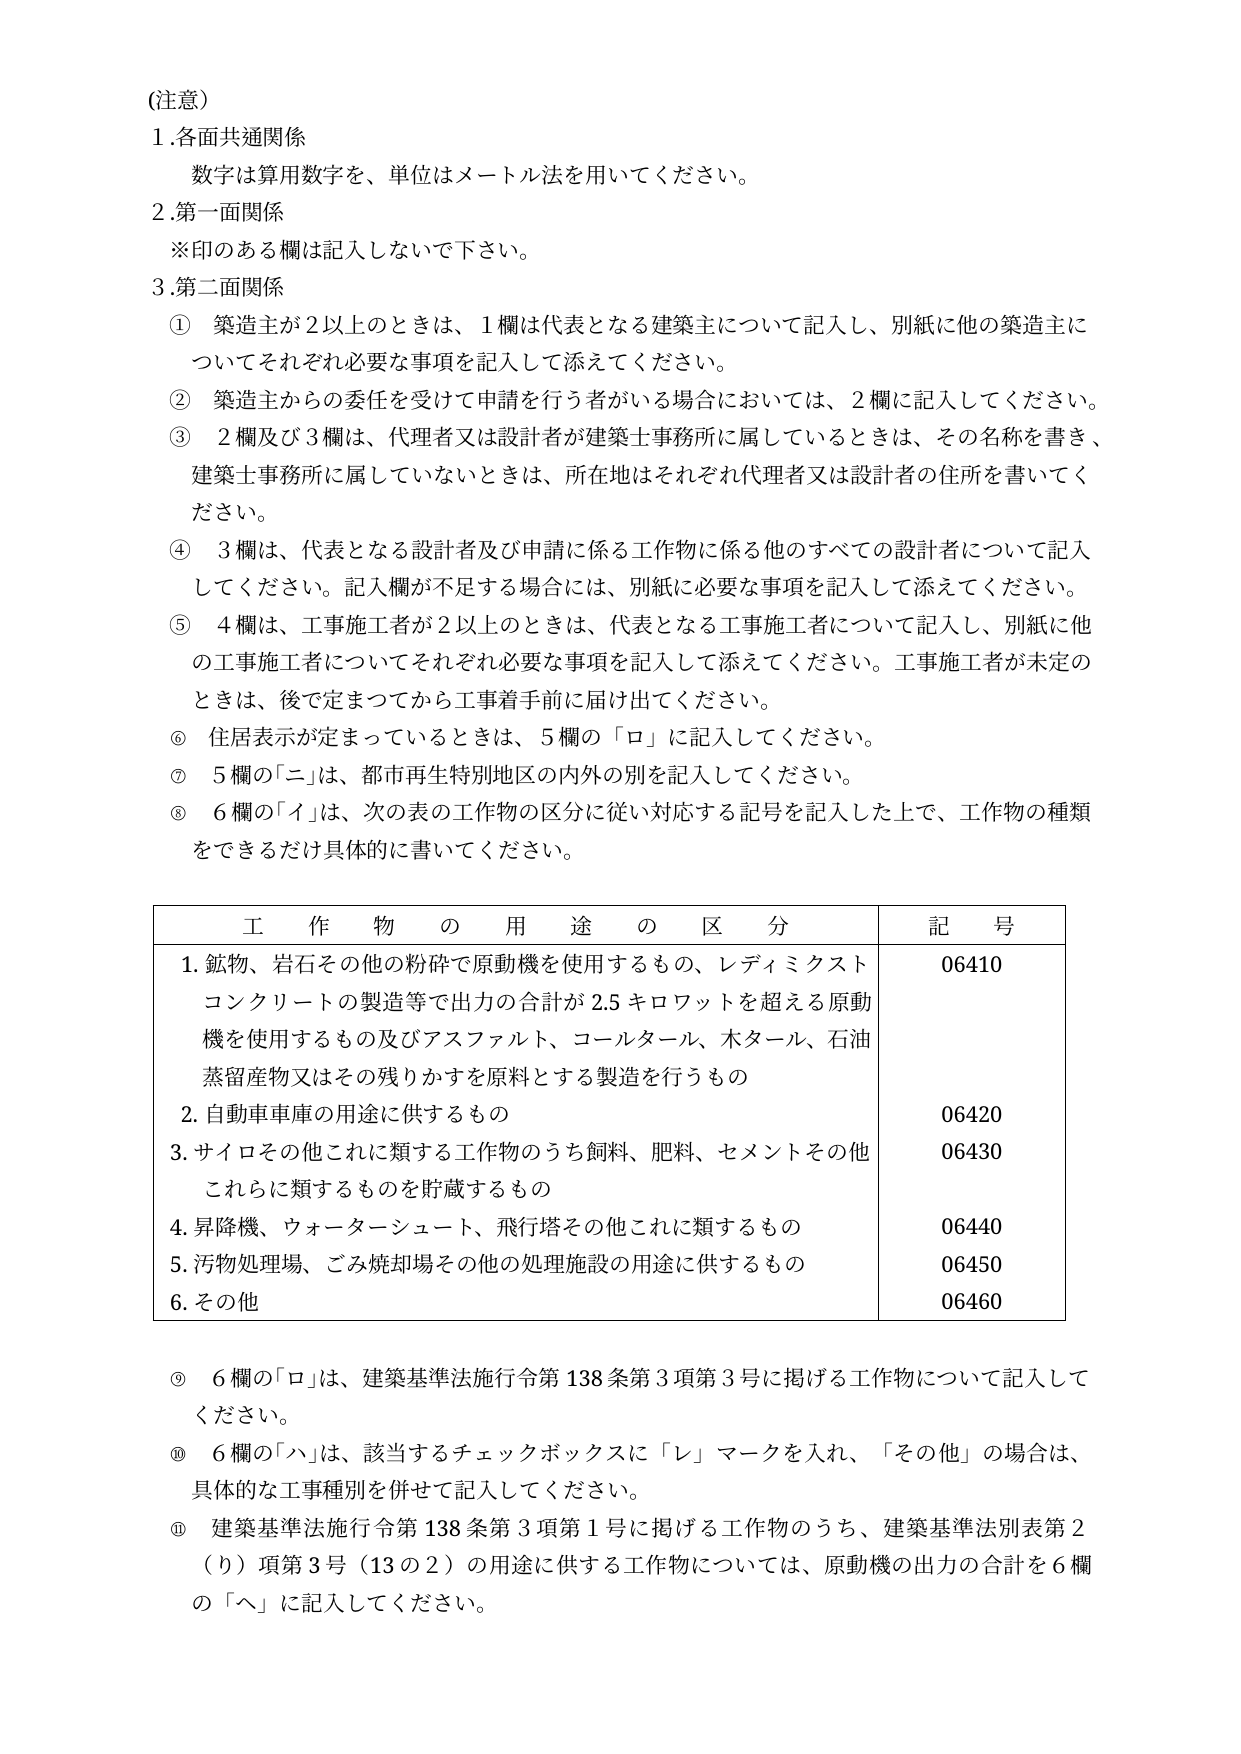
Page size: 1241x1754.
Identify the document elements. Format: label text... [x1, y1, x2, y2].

table_header 記 号 [879, 906, 1065, 944]
text ⑨ ６欄の｢ロ｣は、建築基準法施行令第138条第３項第３号に掲げる工作物について記入してください。 [169, 1358, 1092, 1433]
text ⑦ ５欄の｢ニ｣は、都市再生特別地区の内外の別を記入してください。 [159, 755, 1092, 793]
text ③ ２欄及び３欄は、代理者又は設計者が建築士事務所に属しているときは、その名称を書き、建築士事務所に属していないときは、所在地はそれぞれ代理者又は設計者の住所を書いてください。 [148, 418, 1092, 530]
text ① 築造主が２以上のときは、１欄は代表となる建築主について記入し、別紙に他の築造主についてそれぞれ必要な事項を記入して添えてください。 [148, 305, 1092, 380]
table_cell 06410 06420 06430 06440 06450 06460 [879, 945, 1065, 1320]
text ⑪ 建築基準法施行令第138条第３項第１号に掲げる工作物のうち、建築基準法別表第２（り）項第3号（13の２）の用途に供する工作物については、原動機の出力の合計を６欄の「ヘ」に記入してください｡ [170, 1508, 1092, 1621]
table_header 工 作 物 の 用 途 の 区 分 [154, 906, 878, 944]
table_cell 1. 鉱物、岩石その他の粉砕で原動機を使用するもの、レディミクストコンクリートの製造等で出力の合計が2.5キロワットを超える原動機を使用するもの及びアスファルト、コールタール、木タール、石油蒸留産物又はその残りかすを原料とする製造を行うもの 2. 自動車車庫の用途に供するもの 3. サイロその他これに類する工作物のうち飼料、肥料、セメントその他これらに類するものを貯蔵するもの 4. 昇降機、ウォーターシュート、飛行塔その他これに類するもの 5. 汚物処理場、ごみ焼却場その他の処理施設の用途に供するもの 6. その他 [154, 945, 878, 1320]
text ② 築造主からの委任を受けて申請を行う者がいる場合においては、２欄に記入してください。 [148, 380, 1092, 418]
text (注意） [148, 80, 1092, 118]
text ⑧ ６欄の｢イ｣は、次の表の工作物の区分に従い対応する記号を記入した上で、工作物の種類をできるだけ具体的に書いてください。 [170, 793, 1092, 868]
text ３.第二面関係 [148, 268, 1092, 305]
text ２.第一面関係 [148, 193, 1092, 230]
text ⑩ ６欄の｢ハ｣は、該当するチェックボックスに「レ」マークを入れ、「その他」の場合は、具体的な工事種別を併せて記入してください。 [169, 1433, 1092, 1508]
text １.各面共通関係 [148, 118, 1092, 155]
text ④ ３欄は、代表となる設計者及び申請に係る工作物に係る他のすべての設計者について記入してください。記入欄が不足する場合には、別紙に必要な事項を記入して添えてください。 [148, 530, 1092, 605]
text ⑥ 住居表示が定まっているときは、５欄の「ロ」に記入してください。 [159, 718, 1092, 755]
text ⑤ ４欄は、工事施工者が２以上のときは、代表となる工事施工者について記入し、別紙に他の工事施工者についてそれぞれ必要な事項を記入して添えてください。工事施工者が未定のときは、後で定まつてから工事着手前に届け出てください。 [148, 605, 1092, 718]
text ※印のある欄は記入しないで下さい。 [148, 230, 1092, 268]
text 数字は算用数字を、単位はメートル法を用いてください。 [148, 155, 1092, 193]
